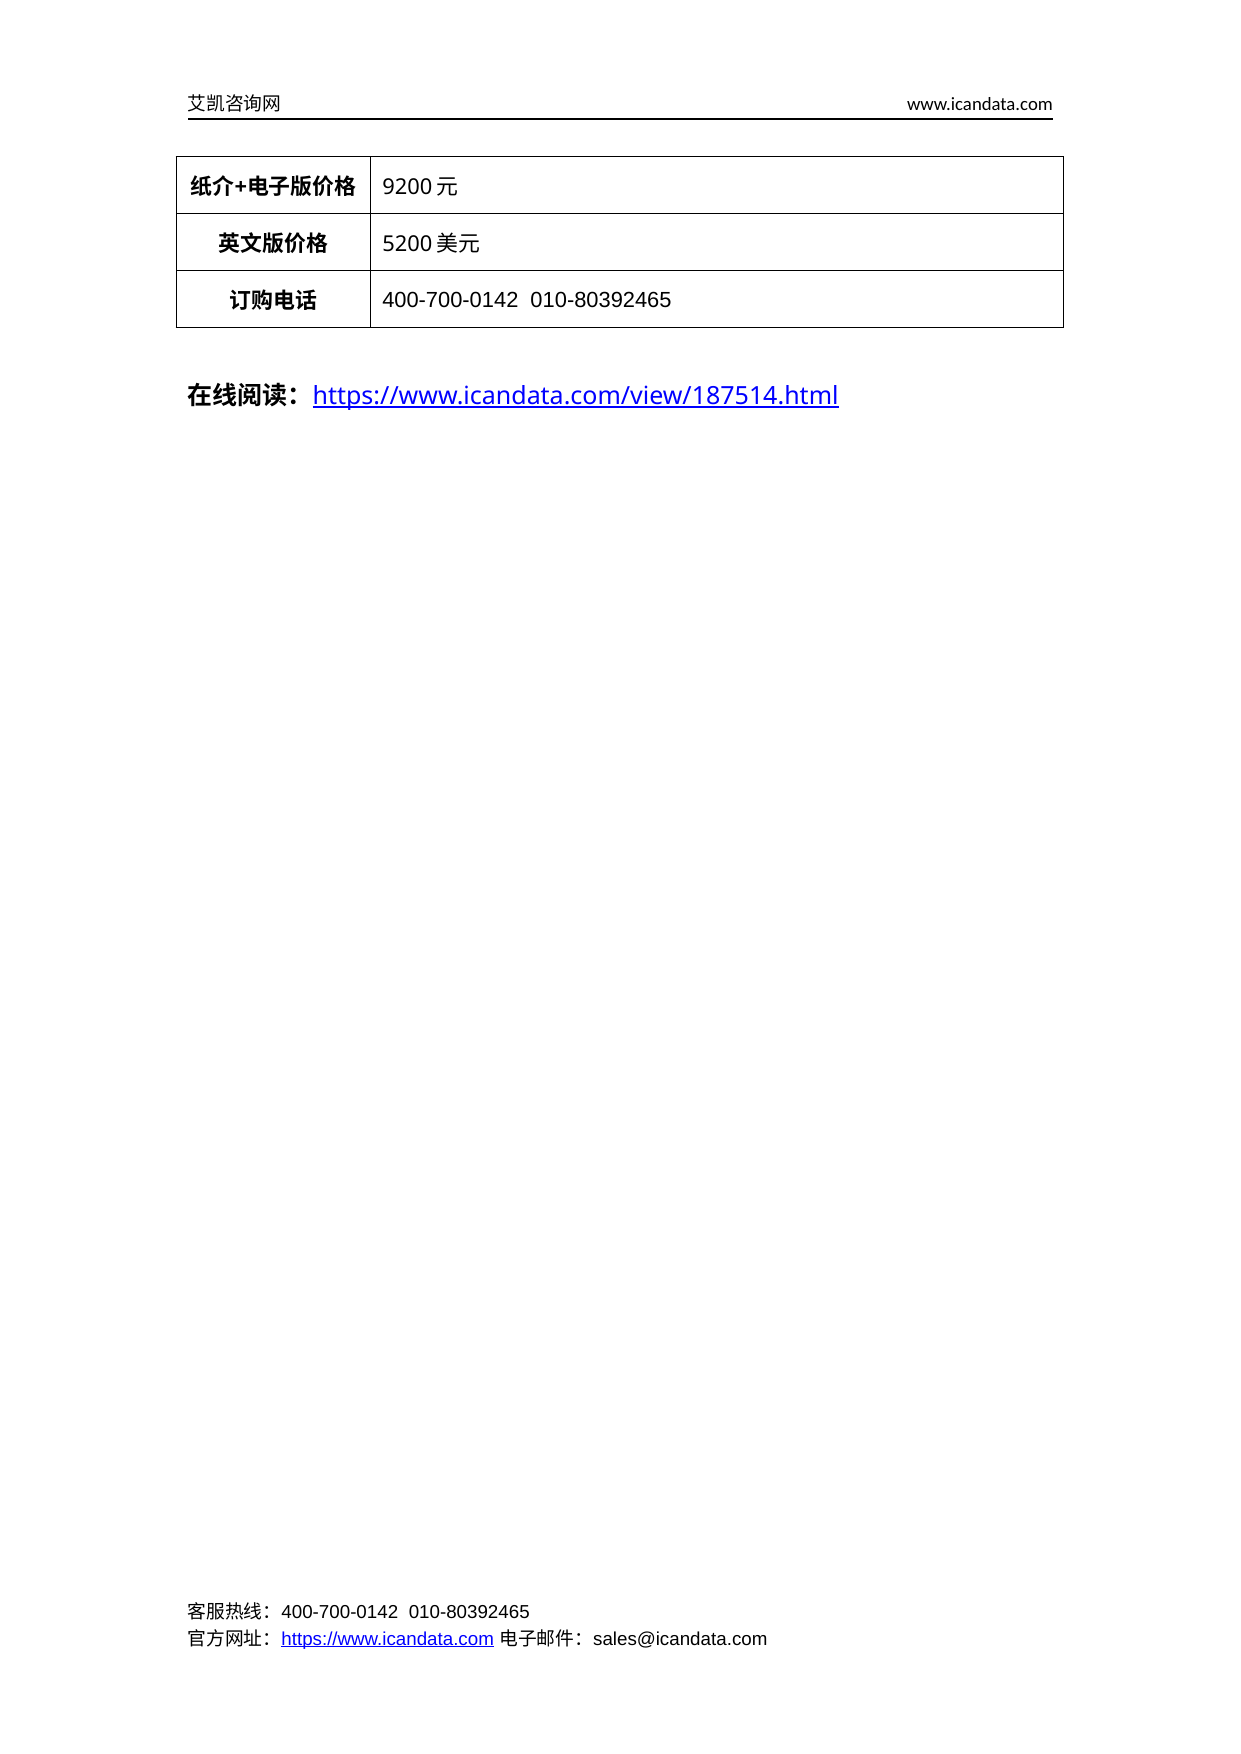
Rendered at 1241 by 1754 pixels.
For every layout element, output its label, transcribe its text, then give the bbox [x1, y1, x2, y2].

table_cell 订购电话 [177, 271, 370, 327]
table_cell 英文版价格 [177, 214, 370, 270]
table_cell 9200元 [371, 157, 1063, 213]
table_cell 纸介+电子版价格 [177, 157, 370, 213]
table_cell 400-700-0142 010-80392465 [371, 271, 1063, 327]
table_cell 5200美元 [371, 214, 1063, 270]
text 在线阅读：https://www.icandata.com/view/187514.html [187, 361, 1053, 426]
